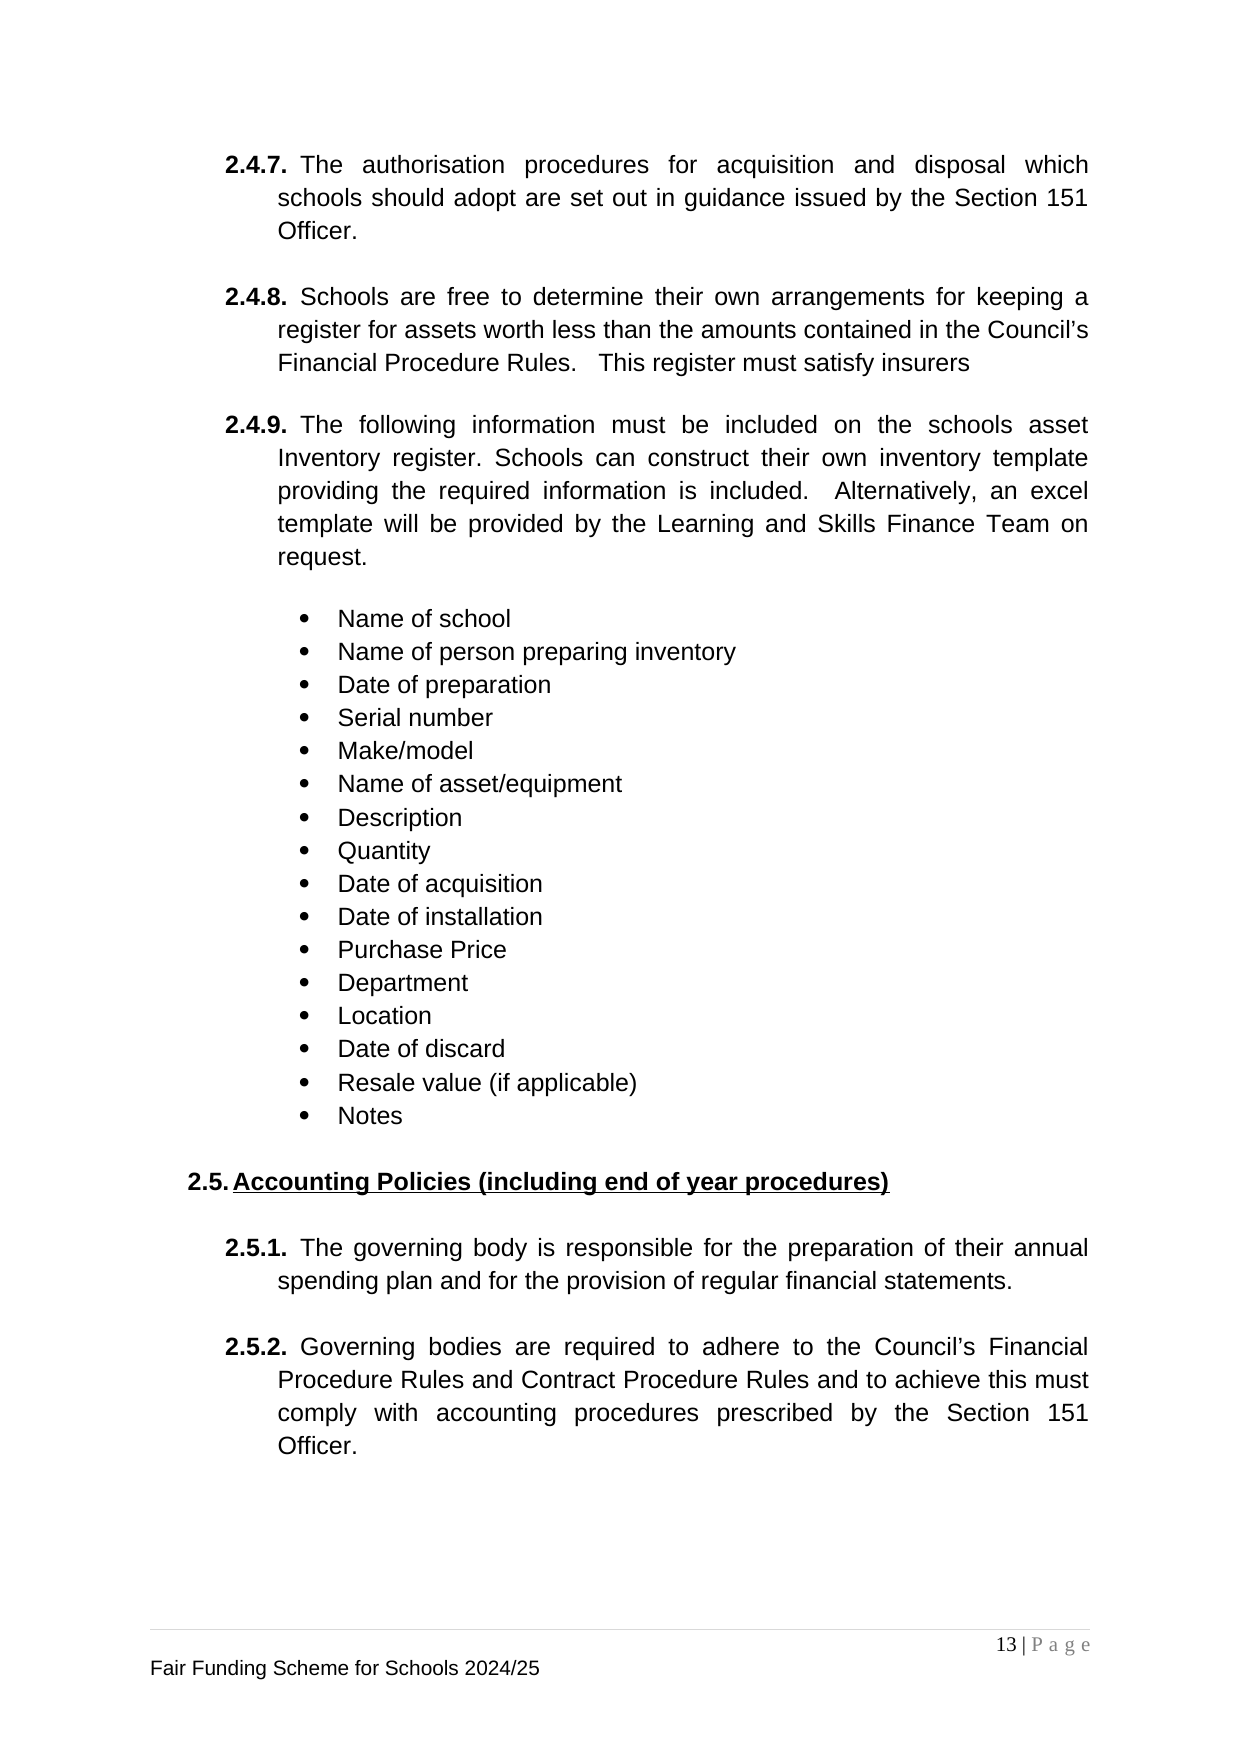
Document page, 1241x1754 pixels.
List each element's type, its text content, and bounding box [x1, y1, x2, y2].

list Notes [300, 1101, 1090, 1129]
list Resale value (if applicable) [300, 1067, 1090, 1096]
list Name of school [300, 604, 1090, 633]
list Accounting Policies (including end of year procedures) [187, 1167, 1090, 1196]
list Governing bodies are required to adhere to the Council’s Financial Procedure Rules and Contract Procedure Rules and to achieve this must comply with accounting procedures prescribed by the Section 151 Officer. [225, 1332, 1090, 1460]
list Date of discard [300, 1034, 1090, 1063]
list The following information must be included on the schools asset Inventory register. Schools can construct their own inventory template providing the required information is included. Alternatively, an excel template will be provided by the Learning and Skills Finance Team on request. [225, 410, 1090, 571]
list Date of installation [300, 902, 1090, 931]
list Make/model [300, 736, 1090, 765]
list Purchase Price [300, 935, 1090, 964]
list Name of person preparing inventory [300, 637, 1090, 666]
list The authorisation procedures for acquisition and disposal which schools should adopt are set out in guidance issued by the Section 151 Officer. [225, 150, 1090, 245]
list Department [300, 968, 1090, 997]
list The governing body is responsible for the preparation of their annual spending plan and for the provision of regular financial statements. [225, 1233, 1090, 1294]
list Date of acquisition [300, 869, 1090, 898]
list Schools are free to determine their own arrangements for keeping a register for assets worth less than the amounts contained in the Council’s Financial Procedure Rules. This register must satisfy insurers [225, 282, 1090, 377]
list Description [300, 802, 1090, 831]
list Name of asset/equipment [300, 769, 1090, 798]
list Quantity [300, 836, 1090, 864]
list Location [300, 1001, 1090, 1030]
list Date of preparation [300, 670, 1090, 699]
list Serial number [300, 703, 1090, 732]
